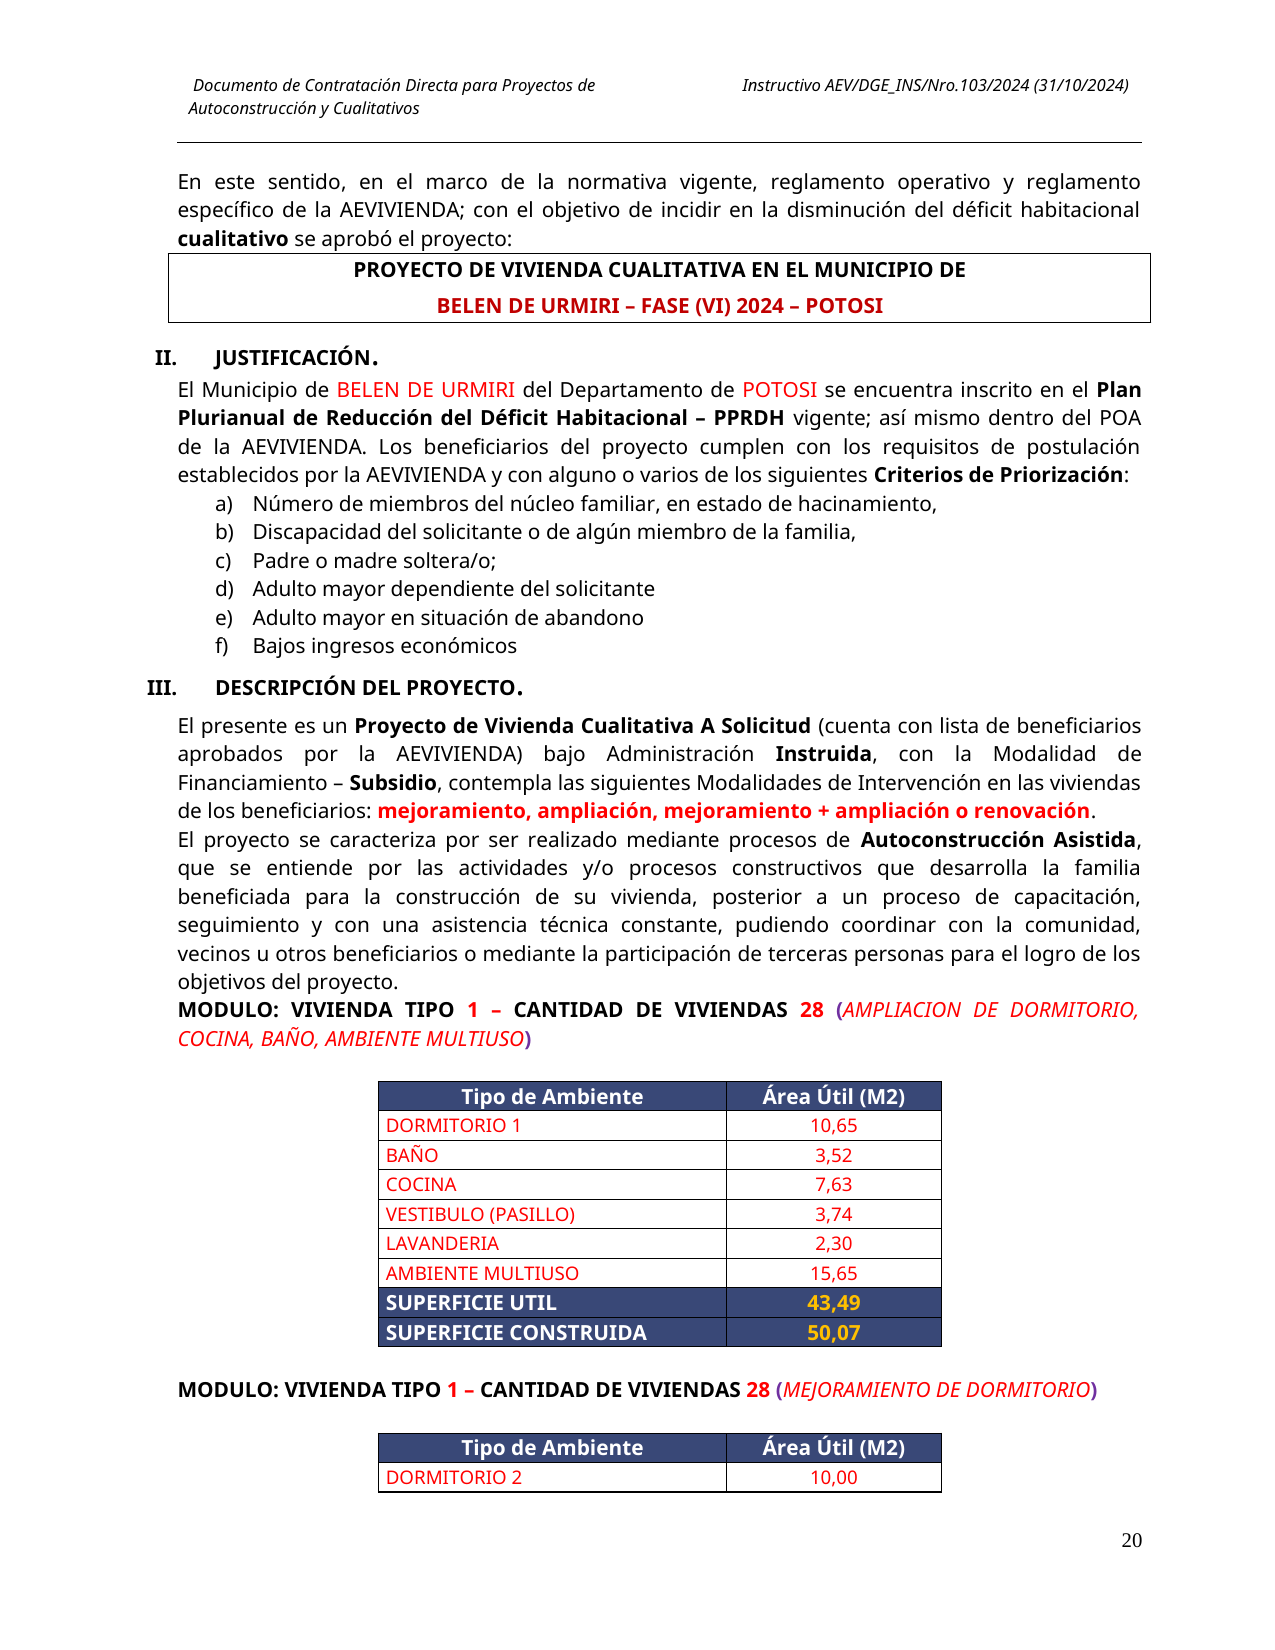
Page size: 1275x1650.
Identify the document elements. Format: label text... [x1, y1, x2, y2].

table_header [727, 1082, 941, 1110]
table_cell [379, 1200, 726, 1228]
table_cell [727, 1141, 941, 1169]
list Número de miembros del núcleo familiar, en estado de hacinamiento, [215, 489, 1142, 517]
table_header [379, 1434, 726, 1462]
list Padre o madre soltera/o; [215, 546, 1142, 574]
list DESCRIPCIÓN DEL PROYECTO. [177, 659, 1142, 705]
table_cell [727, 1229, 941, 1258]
list JUSTIFICACIÓN. [177, 330, 1142, 375]
text En este sentido, en el marco de la normativa vigente, reglamento operativo y reglamento específico de la AEVIVIENDA; con el objetivo de incidir en la disminución del déficit habitacional cualitativo se aprobó el proyecto: [177, 167, 1142, 252]
text MODULO: VIVIENDA TIPO 1 – CANTIDAD DE VIVIENDAS 28 (MEJORAMIENTO DE DORMITORIO) [177, 1376, 1142, 1404]
list Bajos ingresos económicos [215, 631, 1142, 659]
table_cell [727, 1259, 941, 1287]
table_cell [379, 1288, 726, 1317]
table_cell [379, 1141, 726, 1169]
list Adulto mayor en situación de abandono [215, 603, 1142, 631]
text El Municipio de BELEN DE URMIRI del Departamento de POTOSI se encuentra inscrito en el Plan Plurianual de Reducción del Déficit Habitacional – PPRDH vigente; así mismo dentro del POA de la AEVIVIENDA. Los beneficiarios del proyecto cumplen con los requisitos de postulación establecidos por la AEVIVIENDA y con alguno o varios de los siguientes Criterios de Priorización: [177, 375, 1142, 489]
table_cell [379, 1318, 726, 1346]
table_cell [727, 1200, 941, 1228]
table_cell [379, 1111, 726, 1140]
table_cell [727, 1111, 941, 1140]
list Discapacidad del solicitante o de algún miembro de la familia, [215, 517, 1142, 546]
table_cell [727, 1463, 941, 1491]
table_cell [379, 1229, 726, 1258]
list Adulto mayor dependiente del solicitante [215, 574, 1142, 603]
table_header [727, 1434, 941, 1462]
text El proyecto se caracteriza por ser realizado mediante procesos de Autoconstrucción Asistida, que se entiende por las actividades y/o procesos constructivos que desarrolla la familia beneficiada para la construcción de su vivienda, posterior a un proceso de capacitación, seguimiento y con una asistencia técnica constante, pudiendo coordinar con la comunidad, vecinos u otros beneficiarios o mediante la participación de terceras personas para el logro de los objetivos del proyecto. [177, 825, 1142, 996]
text El presente es un Proyecto de Vivienda Cualitativa A Solicitud (cuenta con lista de beneficiarios aprobados por la AEVIVIENDA) bajo Administración Instruida, con la Modalidad de Financiamiento – Subsidio, contempla las siguientes Modalidades de Intervención en las viviendas de los beneficiarios: mejoramiento, ampliación, mejoramiento + ampliación o renovación. [177, 711, 1142, 825]
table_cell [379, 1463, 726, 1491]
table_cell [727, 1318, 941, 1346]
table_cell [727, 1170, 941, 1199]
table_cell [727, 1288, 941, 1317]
text PROYECTO DE VIVIENDA CUALITATIVA EN EL MUNICIPIO DE BELEN DE URMIRI – FASE (VI) 2024 – POTOSI [169, 254, 1150, 322]
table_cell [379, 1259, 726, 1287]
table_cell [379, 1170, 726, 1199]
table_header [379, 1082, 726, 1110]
text MODULO: VIVIENDA TIPO 1 – CANTIDAD DE VIVIENDAS 28 (AMPLIACION DE DORMITORIO, COCINA, BAÑO, AMBIENTE MULTIUSO) [177, 996, 1142, 1052]
